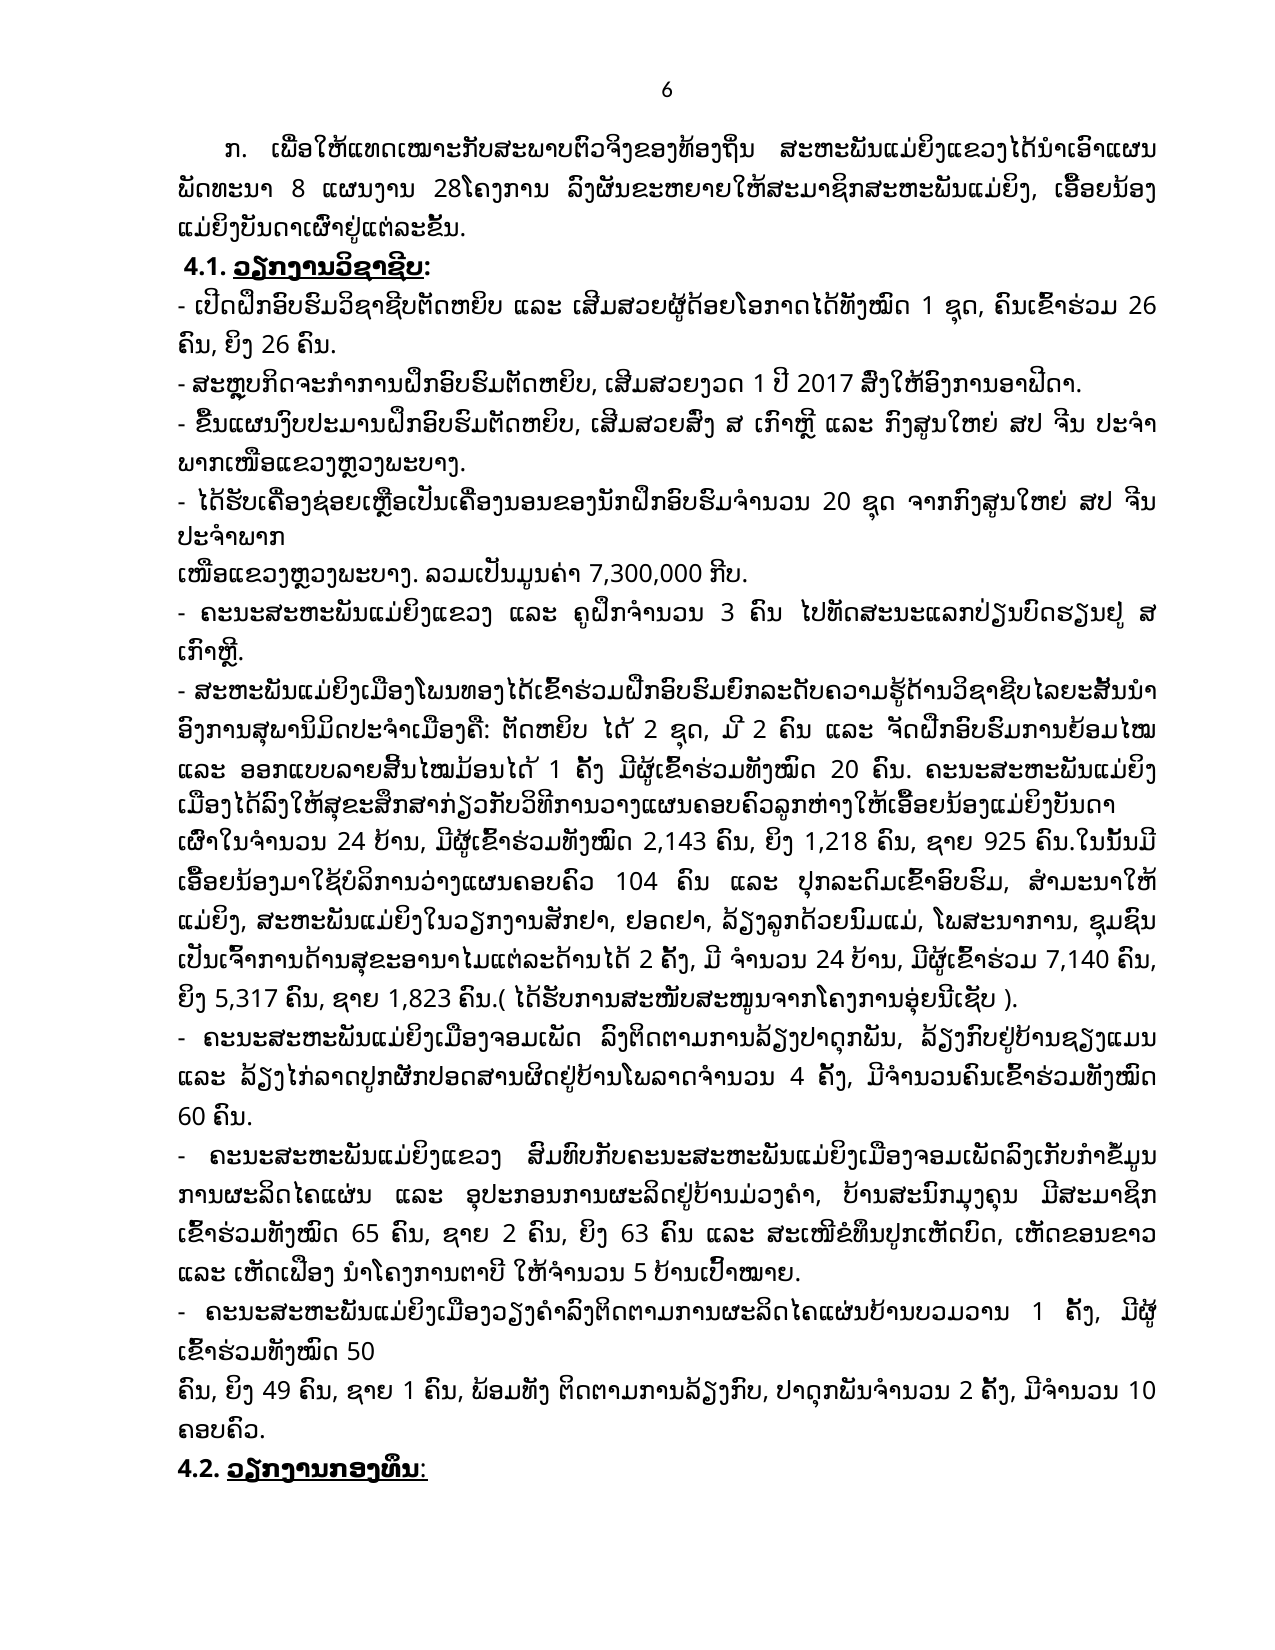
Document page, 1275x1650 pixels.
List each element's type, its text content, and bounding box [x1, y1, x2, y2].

text - ຄະນະສະຫະພັນແມ່ຍິງເມືອງວຽງຄໍາລົງຕິດຕາມການຜະລິດໄຄແຜ່ນບ້ານບວມວານ 1 ຄັ້ງ, ມີຜູ້ເຂົ້າຮ່ວມທັງໝົດ 50 [177, 1294, 1157, 1367]
text - ຄະນະສະຫະພັນແມ່ຍິງແຂວງ ແລະ ຄູຝຶກຈໍານວນ 3 ຄົນ ໄປທັດສະນະແລກປ່ຽນບົດຮຽນຢູ່ ສ ເກົາຫຼີ. [177, 595, 1157, 668]
text ເໜືອແຂວງຫຼວງພະບາງ. ລວມເປັນມູນຄ່າ 7,300,000 ກີບ. [177, 556, 1157, 589]
text ກ. ​ເພື່ອ​ໃຫ້​ແທດ​ເໝາະ​ກັບ​ສະພາບ​ຕົວ​ຈິງ​ຂອງ​ທ້ອງ​ຖິ່ນ ສະຫະພັນ​ແມ່ຍິງ​ແຂວງ​ໄດ້​ນໍາ​ເອົາ​ແຜນ​ພັດທະນາ 8 ​ແຜນ​ງານ 28​ໂຄງການ ລົງ​ຜັນ​ຂະຫຍາຍ​ໃຫ້​ສະມາຊິກ​ສະຫະພັນ​ແມ່ຍິງ, ​ເ​ອື້​ອຍນ້ອງ​ແມ່ຍິງ​ບັນດາ​ເຜົ່າ​ຢູ່​ແຕ່ລະ​ຂັ້ນ. [177, 131, 1157, 243]
text - ຄະນະສະຫະພັນແມ່ຍິງແຂວງ ສົມທົບກັບຄະນະສະຫະພັນແມ່ຍິງເມືອງຈອມເພັດລົງເກັບກໍາຂໍ້ມູນການຜະລິດໄຄແຜ່ນ ແລະ ອຸປະກອນການຜະລິດຢູ່ບ້ານມ່ວງຄໍາ, ບ້ານສະນົກມຸງຄຸນ ມີສະມາຊິກເຂົ້າຮ່ວມທັງໝົດ 65 ຄົນ, ຊາຍ 2 ຄົນ, ຍິງ 63 ຄົນ ແລະ ສະເໜີຂໍທຶນປູກເຫັດບົດ, ເຫັດຂອນຂາວ ແລະ ເຫັດເຟືອງ ນໍາໂຄງການຕາບີ ໃຫ້ຈໍານວນ 5 ບ້ານເປົ້າໝາຍ. [177, 1137, 1157, 1289]
text ຄົນ, ຍິງ 49 ຄົນ, ຊາຍ 1 ຄົນ, ພ້ອມທັງ ຕິດຕາມການລ້ຽງກົບ, ປາດຸກພັນຈໍານວນ 2 ຄັ້ງ, ມີຈໍານວນ 10 ຄອບຄົວ. [177, 1372, 1157, 1446]
text - ໄດ້ຮັບເຄື່ອງຊ່ອຍເຫຼືອເປັນເຄື່ອງນອນຂອງນັກຝຶກອົບຮົມຈໍານວນ 20 ຊຸດ ຈາກກົງສູນໃຫຍ່ ສປ ຈີນ ປະຈໍາພາກ [177, 483, 1157, 551]
text - ຂື້ນແຜນງົບປະມານຝຶກອົບຮົມຕັດຫຍິບ, ເສີມສວຍສົ່ງ ສ ເກົາຫຼີ ແລະ ກົງສູນໃຫຍ່ ສປ ຈີນ ປະຈໍາພາກເໜືອແຂວງຫຼວງພະບາງ. [177, 405, 1157, 478]
text - ສະຫຼຸບກິດຈະກໍາການຝຶກອົບຮົມຕັດຫຍິບ, ເສີມສວຍງວດ 1 ປີ 2017 ສົ່ງໃຫ້ອົງການອາຟີດາ. [177, 366, 1157, 400]
text - ຄະນະສະຫະພັນແມ່ຍິງເມືອງຈອມເພັດ ລົງຕິດຕາມການລ້ຽງປາດຸກພັນ, ລ້ຽງກົບຢູ່ບ້ານຊຽງແມນ ແລະ ລ້ຽງໄກ່ລາດປູກຜັກປອດສານຜິດຢູ່ບ້ານໂພລາດຈໍານວນ 4 ຄັ້ງ, ມີຈໍານວນຄົນເຂົ້າຮ່ວມທັງໝົດ 60 ຄົນ. [177, 1020, 1157, 1132]
text 4.1. ວຽກ​ງານ​ວິຊາ​ຊີບ: [177, 248, 1157, 283]
text - ເປີດຝຶກອົບຮົມວິຊາຊີບຕັດຫຍິບ ແລະ ເສີມສວຍຜູ້ດ້ອຍໂອກາດໄດ້ທັງໝົດ 1 ຊຸດ, ຄົນເຂົ້າຮ່ວມ 26 ຄົນ, ຍິງ 26 ຄົນ. [177, 288, 1157, 361]
text 4.2. ວຽກ​ງານ​ກອງ​ທຶນ: [177, 1451, 1157, 1485]
text - ສະຫະພັນແມ່ຍິງເມືອງໂພນທອງໄດ້ເຂົ້າຮ່ວມຝືກອົບຮົມຍົກລະດັບຄວາມຮູ້ດ້ານວິຊາຊີບໄລຍະສັ້ນນໍາອົງການສຸພານິມິດປະຈໍາເມືອງຄື: ຕັດຫຍິບ ໄດ້ 2 ຊຸດ, ມີ 2 ຄົນ ແລະ ຈັດຝືກອົບຮົມການຍ້ອມໄໝ ແລະ ອອກແບບລາຍສີ້ນໄໝມ້ອນໄດ້ 1 ຄັ້ງ ມີຜູ້ເຂົ້າຮ່ວມທັງໝົດ 20 ຄົນ. ຄະນະສະຫະພັນແມ່ຍິງເມືອງໄດ້ລົງໃຫ້ສຸຂະສຶກສາກ່ຽວກັບວິທີການວາງແຜນຄອບຄົວລູກຫ່າງໃຫ້ເອື້ອຍນ້ອງແມ່ຍິງບັນດາເຜົ່າໃນຈໍານວນ 24 ບ້ານ, ມີຜູ້ເຂົ້າຮ່ວມທັງໝົດ 2,143 ຄົນ, ຍິງ 1,218 ຄົນ, ຊາຍ 925 ຄົນ.ໃນນັ້ນມີເອື້ອຍນ້ອງມາໃຊ້ບໍລິການວ່າງແຜນຄອບຄົວ 104 ຄົນ ແລະ ປຸກລະດົມເຂົ້າອົບຮົມ, ສໍາມະນາໃຫ້ແມ່ຍິງ, ສະຫະພັນແມ່ຍິງໃນວຽກງານສັກຢາ, ຢອດຢາ, ລ້ຽງລູກດ້ວຍນົມແມ່, ໂພສະນາການ, ຊຸມຊົນເປັນເຈົ້າການດ້ານສຸຂະອານາໄມແຕ່ລະດ້ານໄດ້ 2 ຄັ້ງ, ມີ ຈໍານວນ 24 ບ້ານ, ມີຜູ້ເຂົ້າຮ່ວມ 7,140 ຄົນ, ຍິງ 5,317 ຄົນ, ຊາຍ 1,823 ຄົນ.( ໄດ້ຮັບການສະໜັບສະໜູນຈາກໂຄງການອຸ່ຍນີເຊັບ ). [177, 673, 1157, 1015]
